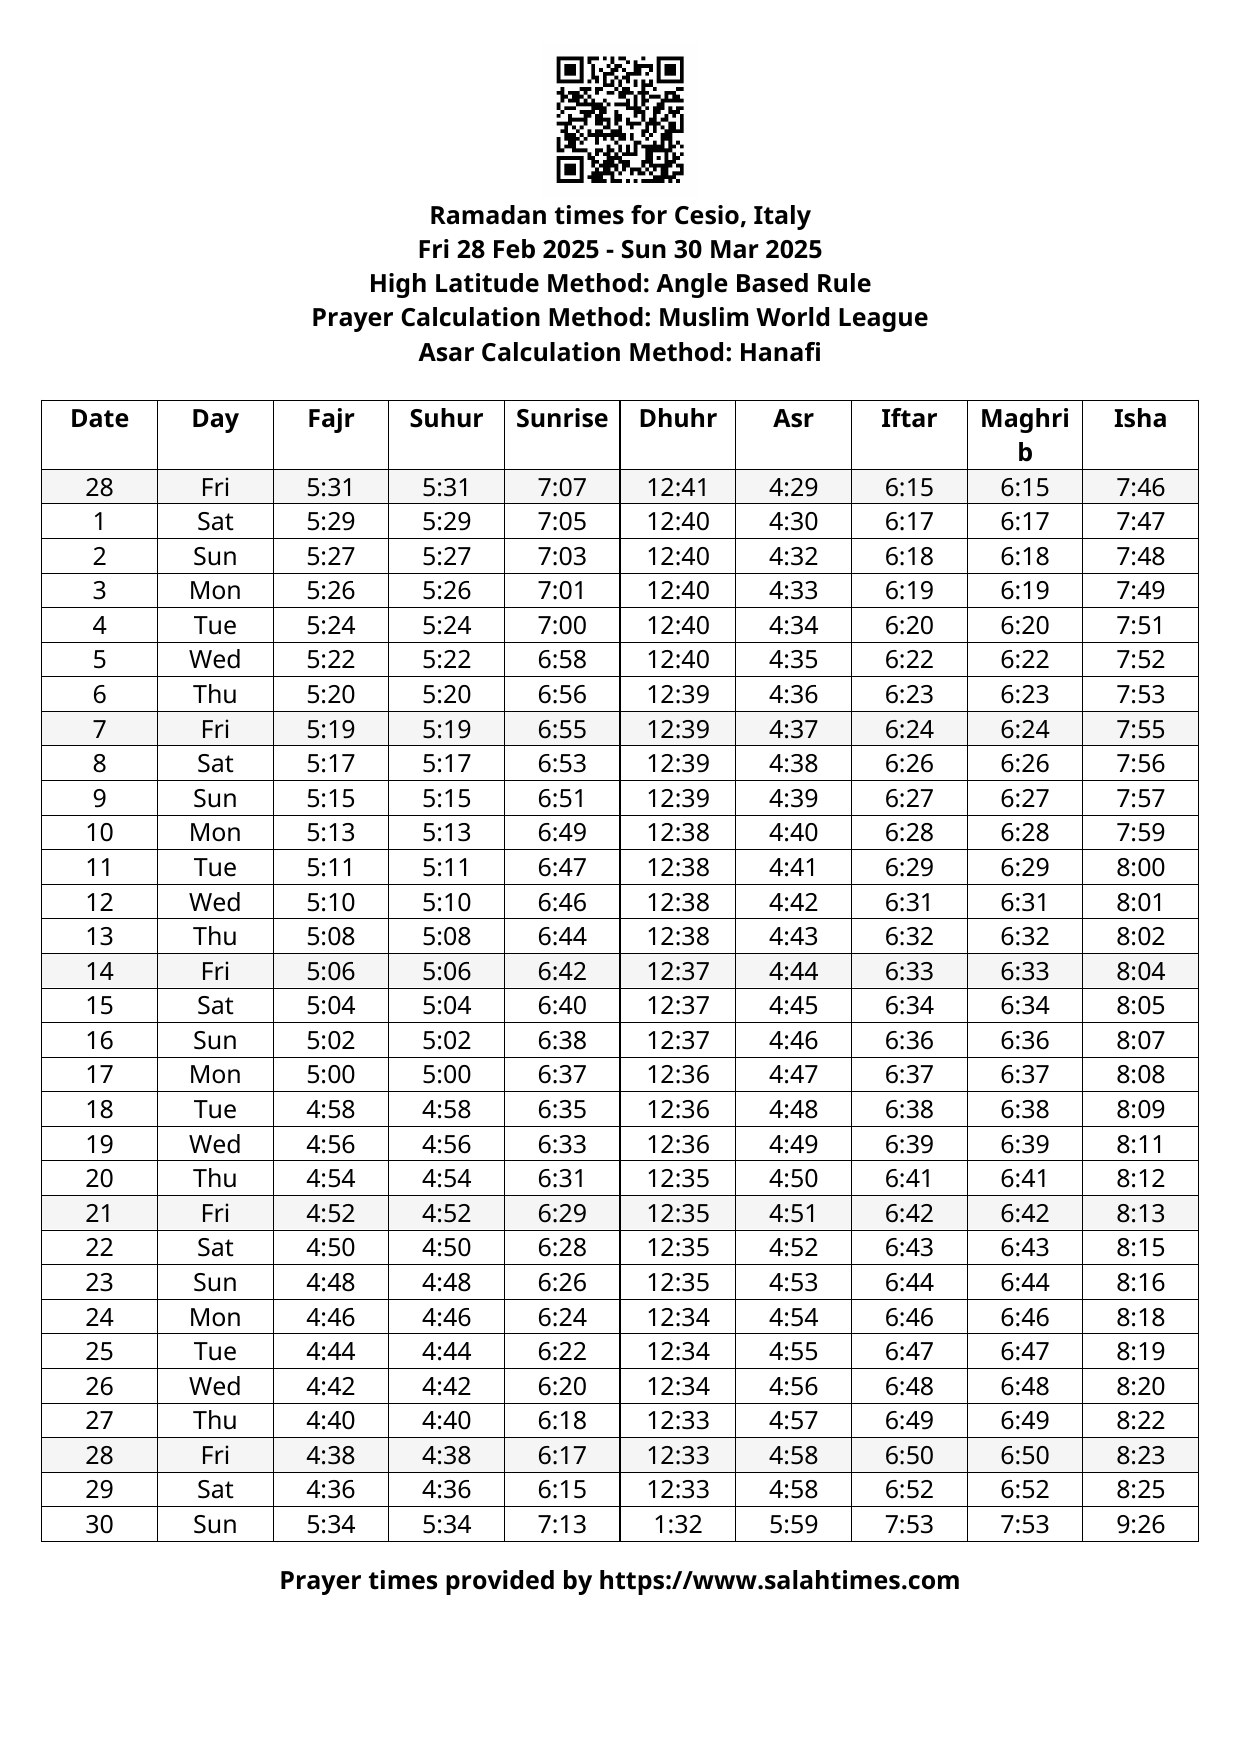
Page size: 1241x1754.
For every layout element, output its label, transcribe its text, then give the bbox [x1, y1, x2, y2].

table_cell 4:52 [736, 1231, 851, 1264]
table_cell 4:46 [274, 1300, 388, 1333]
table_cell 5:29 [389, 504, 504, 538]
table_cell 14 [42, 954, 157, 987]
table_cell 6:44 [505, 919, 619, 953]
table_cell 8:04 [1083, 954, 1198, 987]
table_cell 12:39 [621, 746, 735, 780]
table_cell 6:20 [968, 608, 1082, 642]
table_cell 6:31 [852, 885, 967, 918]
table_cell 6:47 [852, 1334, 967, 1368]
table_cell 6:18 [505, 1404, 619, 1437]
table_cell 5:00 [389, 1058, 504, 1091]
table_cell 4:37 [736, 712, 851, 745]
table_cell 5:22 [389, 643, 504, 676]
table_cell 21 [42, 1196, 157, 1229]
table_cell 6:46 [505, 885, 619, 918]
table_cell 4:38 [736, 746, 851, 780]
table_cell 5:13 [274, 816, 388, 849]
table_cell Mon [158, 574, 273, 607]
table_cell 8:20 [1083, 1369, 1198, 1402]
table_cell 4:58 [274, 1092, 388, 1126]
table_cell 12:36 [621, 1058, 735, 1091]
table_cell 4:54 [389, 1161, 504, 1195]
table_cell 8:13 [1083, 1196, 1198, 1229]
table_cell 4:35 [736, 643, 851, 676]
table_cell 4:38 [274, 1438, 388, 1472]
table_cell 6:37 [852, 1058, 967, 1091]
table_cell 4:45 [736, 989, 851, 1022]
table_cell 5:02 [274, 1023, 388, 1057]
table_cell 8:15 [1083, 1231, 1198, 1264]
text Fri 28 Feb 2025 - Sun 30 Mar 2025 [42, 232, 1198, 266]
table_cell 6:15 [505, 1473, 619, 1506]
table_cell 12:40 [621, 643, 735, 676]
table_cell 8:09 [1083, 1092, 1198, 1126]
table_cell 6:26 [852, 746, 967, 780]
table_cell 12:40 [621, 574, 735, 607]
table_cell 1:32 [621, 1507, 735, 1541]
table_cell 9 [42, 781, 157, 814]
table_cell 12:34 [621, 1300, 735, 1333]
table_cell Fri [158, 1196, 273, 1229]
table_cell 6:23 [968, 677, 1082, 711]
table_cell 6:44 [968, 1265, 1082, 1299]
table_cell 6:36 [968, 1023, 1082, 1057]
table_cell 12:34 [621, 1369, 735, 1402]
table_cell Sat [158, 746, 273, 780]
table_cell 6:27 [968, 781, 1082, 814]
table_cell 27 [42, 1404, 157, 1437]
table_cell 4:47 [736, 1058, 851, 1091]
table_cell 5 [42, 643, 157, 676]
table_cell 6:46 [968, 1300, 1082, 1333]
table_cell 12:33 [621, 1473, 735, 1506]
table_cell 11 [42, 850, 157, 884]
table_cell 6:17 [505, 1438, 619, 1472]
table_cell 23 [42, 1265, 157, 1299]
table_cell 6:31 [505, 1161, 619, 1195]
table_cell 7:48 [1083, 539, 1198, 572]
table_cell Fri [158, 712, 273, 745]
table_cell 4:44 [389, 1334, 504, 1368]
picture [542, 41, 699, 198]
table_cell 4 [42, 608, 157, 642]
text Prayer times provided by https://www.salahtimes.com [42, 1563, 1198, 1597]
table_cell 6:18 [968, 539, 1082, 572]
table_cell 6:22 [505, 1334, 619, 1368]
table_cell 17 [42, 1058, 157, 1091]
table_cell 6:38 [505, 1023, 619, 1057]
table_cell 5:34 [274, 1507, 388, 1541]
table_cell 5:08 [389, 919, 504, 953]
table_header Fajr [274, 401, 388, 469]
table_cell 6:50 [968, 1438, 1082, 1472]
table_cell 7:53 [1083, 677, 1198, 711]
table_cell 12:39 [621, 781, 735, 814]
table_cell Sat [158, 1473, 273, 1506]
table_cell 12:34 [621, 1334, 735, 1368]
table_cell 12:39 [621, 677, 735, 711]
table_cell 7:07 [505, 470, 619, 503]
table_cell 7:51 [1083, 608, 1198, 642]
table_cell 6:56 [505, 677, 619, 711]
table_cell 12:33 [621, 1404, 735, 1437]
table_cell 4:58 [736, 1473, 851, 1506]
table_cell 5:17 [274, 746, 388, 780]
table_cell 8:25 [1083, 1473, 1198, 1506]
table_cell 6:43 [968, 1231, 1082, 1264]
table_cell 5:04 [389, 989, 504, 1022]
table_cell Fri [158, 954, 273, 987]
table_cell Sun [158, 1507, 273, 1541]
table_cell 6:15 [852, 470, 967, 503]
table_cell 6:33 [505, 1127, 619, 1160]
table_cell 6:38 [852, 1092, 967, 1126]
table_cell 4:52 [274, 1196, 388, 1229]
table_cell 5:15 [274, 781, 388, 814]
table_header Dhuhr [621, 401, 735, 469]
table_cell 6:47 [968, 1334, 1082, 1368]
table_cell 8:12 [1083, 1161, 1198, 1195]
table_cell 6:42 [968, 1196, 1082, 1229]
table_cell 6:35 [505, 1092, 619, 1126]
table_cell 5:27 [274, 539, 388, 572]
table_cell 6:38 [968, 1092, 1082, 1126]
table_cell 1 [42, 504, 157, 538]
table_cell 4:44 [274, 1334, 388, 1368]
table_cell 7:55 [1083, 712, 1198, 745]
table_cell 4:43 [736, 919, 851, 953]
table_cell 6:42 [852, 1196, 967, 1229]
table_cell 4:33 [736, 574, 851, 607]
table_cell 12:41 [621, 470, 735, 503]
table_cell 4:44 [736, 954, 851, 987]
table_cell 12:38 [621, 885, 735, 918]
table_cell 5:19 [274, 712, 388, 745]
table_cell 5:13 [389, 816, 504, 849]
text Asar Calculation Method: Hanafi [42, 334, 1198, 368]
table_cell 4:40 [389, 1404, 504, 1437]
table_cell 6:17 [968, 504, 1082, 538]
table_cell 5:17 [389, 746, 504, 780]
table_cell 5:04 [274, 989, 388, 1022]
table_cell Sat [158, 989, 273, 1022]
table_cell 6:33 [852, 954, 967, 987]
table_cell 4:42 [736, 885, 851, 918]
table_cell 8 [42, 746, 157, 780]
table_cell Sat [158, 504, 273, 538]
table_cell 4:36 [274, 1473, 388, 1506]
table_header Asr [736, 401, 851, 469]
table_cell 6:52 [852, 1473, 967, 1506]
table_cell 15 [42, 989, 157, 1022]
table_cell Sun [158, 1023, 273, 1057]
table_cell 4:40 [736, 816, 851, 849]
table_cell 4:57 [736, 1404, 851, 1437]
table_cell 4:48 [736, 1092, 851, 1126]
table_cell 26 [42, 1369, 157, 1402]
table_cell 6:42 [505, 954, 619, 987]
table_cell 4:48 [274, 1265, 388, 1299]
table_cell 4:54 [736, 1300, 851, 1333]
table_cell 6:49 [968, 1404, 1082, 1437]
table_cell 6:22 [968, 643, 1082, 676]
table_cell 4:40 [274, 1404, 388, 1437]
text Ramadan times for Cesio, Italy [42, 198, 1198, 232]
table_cell 5:20 [274, 677, 388, 711]
table_cell 5:24 [274, 608, 388, 642]
table_cell Mon [158, 816, 273, 849]
table_cell 3 [42, 574, 157, 607]
table_cell 29 [42, 1473, 157, 1506]
table_cell 4:50 [274, 1231, 388, 1264]
table_cell 4:58 [736, 1438, 851, 1472]
table_cell 6:48 [852, 1369, 967, 1402]
table_cell 7 [42, 712, 157, 745]
table_cell 6:39 [852, 1127, 967, 1160]
table_cell 8:08 [1083, 1058, 1198, 1091]
table_cell 6:49 [852, 1404, 967, 1437]
table_cell 6:39 [968, 1127, 1082, 1160]
table_cell 6:52 [968, 1473, 1082, 1506]
table_cell 7:01 [505, 574, 619, 607]
table_cell 5:31 [389, 470, 504, 503]
table_cell 6:55 [505, 712, 619, 745]
table_cell 4:54 [274, 1161, 388, 1195]
table_cell 6:48 [968, 1369, 1082, 1402]
table_cell 5:31 [274, 470, 388, 503]
table_cell 30 [42, 1507, 157, 1541]
table_cell 6:28 [505, 1231, 619, 1264]
table_cell Sun [158, 1265, 273, 1299]
table_cell 8:23 [1083, 1438, 1198, 1472]
table_cell 6:51 [505, 781, 619, 814]
table_cell 12:40 [621, 504, 735, 538]
table_cell 6:34 [968, 989, 1082, 1022]
table_cell 12:37 [621, 989, 735, 1022]
table_header Date [42, 401, 157, 469]
table_cell 6:19 [968, 574, 1082, 607]
table_cell 7:05 [505, 504, 619, 538]
table_cell 6:26 [505, 1265, 619, 1299]
table_cell 8:22 [1083, 1404, 1198, 1437]
table_cell 4:29 [736, 470, 851, 503]
table_cell 5:06 [274, 954, 388, 987]
table_cell 6:44 [852, 1265, 967, 1299]
table_cell 6:26 [968, 746, 1082, 780]
table_cell 8:01 [1083, 885, 1198, 918]
table_cell 4:42 [389, 1369, 504, 1402]
table_cell 6:29 [968, 850, 1082, 884]
table_cell 7:53 [968, 1507, 1082, 1541]
table_cell 5:34 [389, 1507, 504, 1541]
table_cell 6:41 [968, 1161, 1082, 1195]
table_cell 8:11 [1083, 1127, 1198, 1160]
table_cell 5:20 [389, 677, 504, 711]
table_cell 7:53 [852, 1507, 967, 1541]
table_header Maghrib [968, 401, 1082, 469]
table_cell 24 [42, 1300, 157, 1333]
table_cell 8:05 [1083, 989, 1198, 1022]
table_cell 6:22 [852, 643, 967, 676]
table_cell 4:46 [736, 1023, 851, 1057]
table_cell 6:41 [852, 1161, 967, 1195]
table_cell 4:52 [389, 1196, 504, 1229]
table_cell 18 [42, 1092, 157, 1126]
table_cell 7:00 [505, 608, 619, 642]
table_cell 6:20 [852, 608, 967, 642]
table_cell 28 [42, 470, 157, 503]
table_cell 4:38 [389, 1438, 504, 1472]
table_cell Mon [158, 1300, 273, 1333]
table_cell 10 [42, 816, 157, 849]
table_cell 6:34 [852, 989, 967, 1022]
table_cell 12:40 [621, 608, 735, 642]
table_cell 4:56 [736, 1369, 851, 1402]
table_cell 4:30 [736, 504, 851, 538]
table_cell 6:24 [505, 1300, 619, 1333]
table_cell 7:56 [1083, 746, 1198, 780]
table_cell 7:49 [1083, 574, 1198, 607]
table_cell 4:49 [736, 1127, 851, 1160]
table_cell 5:24 [389, 608, 504, 642]
table_cell 4:46 [389, 1300, 504, 1333]
table_cell 6:19 [852, 574, 967, 607]
table_cell 9:26 [1083, 1507, 1198, 1541]
table_cell Wed [158, 885, 273, 918]
table_cell 5:06 [389, 954, 504, 987]
table_cell 12:35 [621, 1161, 735, 1195]
table_cell Thu [158, 1404, 273, 1437]
table_header Iftar [852, 401, 967, 469]
table_cell 6:53 [505, 746, 619, 780]
table_cell 12 [42, 885, 157, 918]
table_cell 13 [42, 919, 157, 953]
table_cell 12:40 [621, 539, 735, 572]
table_cell 12:38 [621, 850, 735, 884]
table_cell 5:00 [274, 1058, 388, 1091]
table_cell 6:33 [968, 954, 1082, 987]
table_cell 5:26 [274, 574, 388, 607]
table_cell 6:24 [852, 712, 967, 745]
table_cell 6:50 [852, 1438, 967, 1472]
table_cell 28 [42, 1438, 157, 1472]
table_cell 6:20 [505, 1369, 619, 1402]
table_cell 4:56 [389, 1127, 504, 1160]
table_cell Mon [158, 1058, 273, 1091]
table_cell 4:53 [736, 1265, 851, 1299]
table_cell Thu [158, 919, 273, 953]
table_cell 4:36 [389, 1473, 504, 1506]
table_cell Sun [158, 781, 273, 814]
table_cell 5:26 [389, 574, 504, 607]
table_cell 12:33 [621, 1438, 735, 1472]
table_cell 12:37 [621, 1023, 735, 1057]
table_cell Fri [158, 1438, 273, 1472]
table_cell 12:36 [621, 1092, 735, 1126]
table_cell 6:18 [852, 539, 967, 572]
table_cell 5:29 [274, 504, 388, 538]
table_cell Wed [158, 1369, 273, 1402]
table_cell 6:15 [968, 470, 1082, 503]
table_cell 12:35 [621, 1231, 735, 1264]
table_cell 4:58 [389, 1092, 504, 1126]
table_cell 6:31 [968, 885, 1082, 918]
table_cell 6:36 [852, 1023, 967, 1057]
table_cell 4:34 [736, 608, 851, 642]
table_cell 6:23 [852, 677, 967, 711]
table_cell 12:38 [621, 816, 735, 849]
table_header Suhur [389, 401, 504, 469]
table_cell 22 [42, 1231, 157, 1264]
table_cell 6:24 [968, 712, 1082, 745]
table_cell 5:59 [736, 1507, 851, 1541]
table_cell Sat [158, 1231, 273, 1264]
table_cell 6:29 [852, 850, 967, 884]
table_header Day [158, 401, 273, 469]
table_cell 8:16 [1083, 1265, 1198, 1299]
table_cell 4:41 [736, 850, 851, 884]
table_cell 4:39 [736, 781, 851, 814]
table_cell Wed [158, 643, 273, 676]
table_cell 6:37 [505, 1058, 619, 1091]
table_cell 8:02 [1083, 919, 1198, 953]
table_cell 12:39 [621, 712, 735, 745]
table_cell 8:19 [1083, 1334, 1198, 1368]
table_cell 12:35 [621, 1196, 735, 1229]
table_cell 4:42 [274, 1369, 388, 1402]
table_cell 4:50 [389, 1231, 504, 1264]
table_cell Tue [158, 1334, 273, 1368]
table_cell Tue [158, 608, 273, 642]
table_cell 5:11 [389, 850, 504, 884]
table_cell 7:13 [505, 1507, 619, 1541]
table_cell 5:11 [274, 850, 388, 884]
table_cell 7:59 [1083, 816, 1198, 849]
table_cell 5:10 [389, 885, 504, 918]
table_cell 6:28 [852, 816, 967, 849]
table_header Sunrise [505, 401, 619, 469]
table_cell 20 [42, 1161, 157, 1195]
table_cell 6:28 [968, 816, 1082, 849]
table_cell 6:27 [852, 781, 967, 814]
table_cell Sun [158, 539, 273, 572]
table_cell Thu [158, 1161, 273, 1195]
table_cell 4:36 [736, 677, 851, 711]
table_cell 6:32 [852, 919, 967, 953]
table_cell 2 [42, 539, 157, 572]
table_cell 4:48 [389, 1265, 504, 1299]
table_cell Tue [158, 1092, 273, 1126]
table_cell 4:55 [736, 1334, 851, 1368]
table_cell 8:18 [1083, 1300, 1198, 1333]
table_cell 8:00 [1083, 850, 1198, 884]
table_cell 12:38 [621, 919, 735, 953]
table_cell 8:07 [1083, 1023, 1198, 1057]
table_cell 5:10 [274, 885, 388, 918]
table_cell 4:51 [736, 1196, 851, 1229]
table_cell Tue [158, 850, 273, 884]
table_cell 7:57 [1083, 781, 1198, 814]
table_cell 5:27 [389, 539, 504, 572]
table_cell 4:56 [274, 1127, 388, 1160]
table_cell 7:03 [505, 539, 619, 572]
table_cell 7:46 [1083, 470, 1198, 503]
text High Latitude Method: Angle Based Rule [42, 266, 1198, 300]
table_cell 6:32 [968, 919, 1082, 953]
table_cell 12:36 [621, 1127, 735, 1160]
table_cell 7:47 [1083, 504, 1198, 538]
table_cell 16 [42, 1023, 157, 1057]
table_cell Fri [158, 470, 273, 503]
table_cell 12:37 [621, 954, 735, 987]
table_cell 5:15 [389, 781, 504, 814]
table_cell 6:47 [505, 850, 619, 884]
table_cell 6 [42, 677, 157, 711]
table_cell Wed [158, 1127, 273, 1160]
table_cell 4:32 [736, 539, 851, 572]
table_cell 12:35 [621, 1265, 735, 1299]
table_cell 25 [42, 1334, 157, 1368]
table_cell 6:37 [968, 1058, 1082, 1091]
table_cell 6:40 [505, 989, 619, 1022]
text Prayer Calculation Method: Muslim World League [42, 300, 1198, 334]
table_cell 6:17 [852, 504, 967, 538]
table_cell 5:22 [274, 643, 388, 676]
table_cell 5:19 [389, 712, 504, 745]
table_cell 6:58 [505, 643, 619, 676]
table_cell 5:08 [274, 919, 388, 953]
table_cell 6:29 [505, 1196, 619, 1229]
table_header Isha [1083, 401, 1198, 469]
table_cell 19 [42, 1127, 157, 1160]
table_cell 6:43 [852, 1231, 967, 1264]
table_cell Thu [158, 677, 273, 711]
table_cell 6:46 [852, 1300, 967, 1333]
table_cell 6:49 [505, 816, 619, 849]
table_cell 4:50 [736, 1161, 851, 1195]
table_cell 7:52 [1083, 643, 1198, 676]
table_cell 5:02 [389, 1023, 504, 1057]
